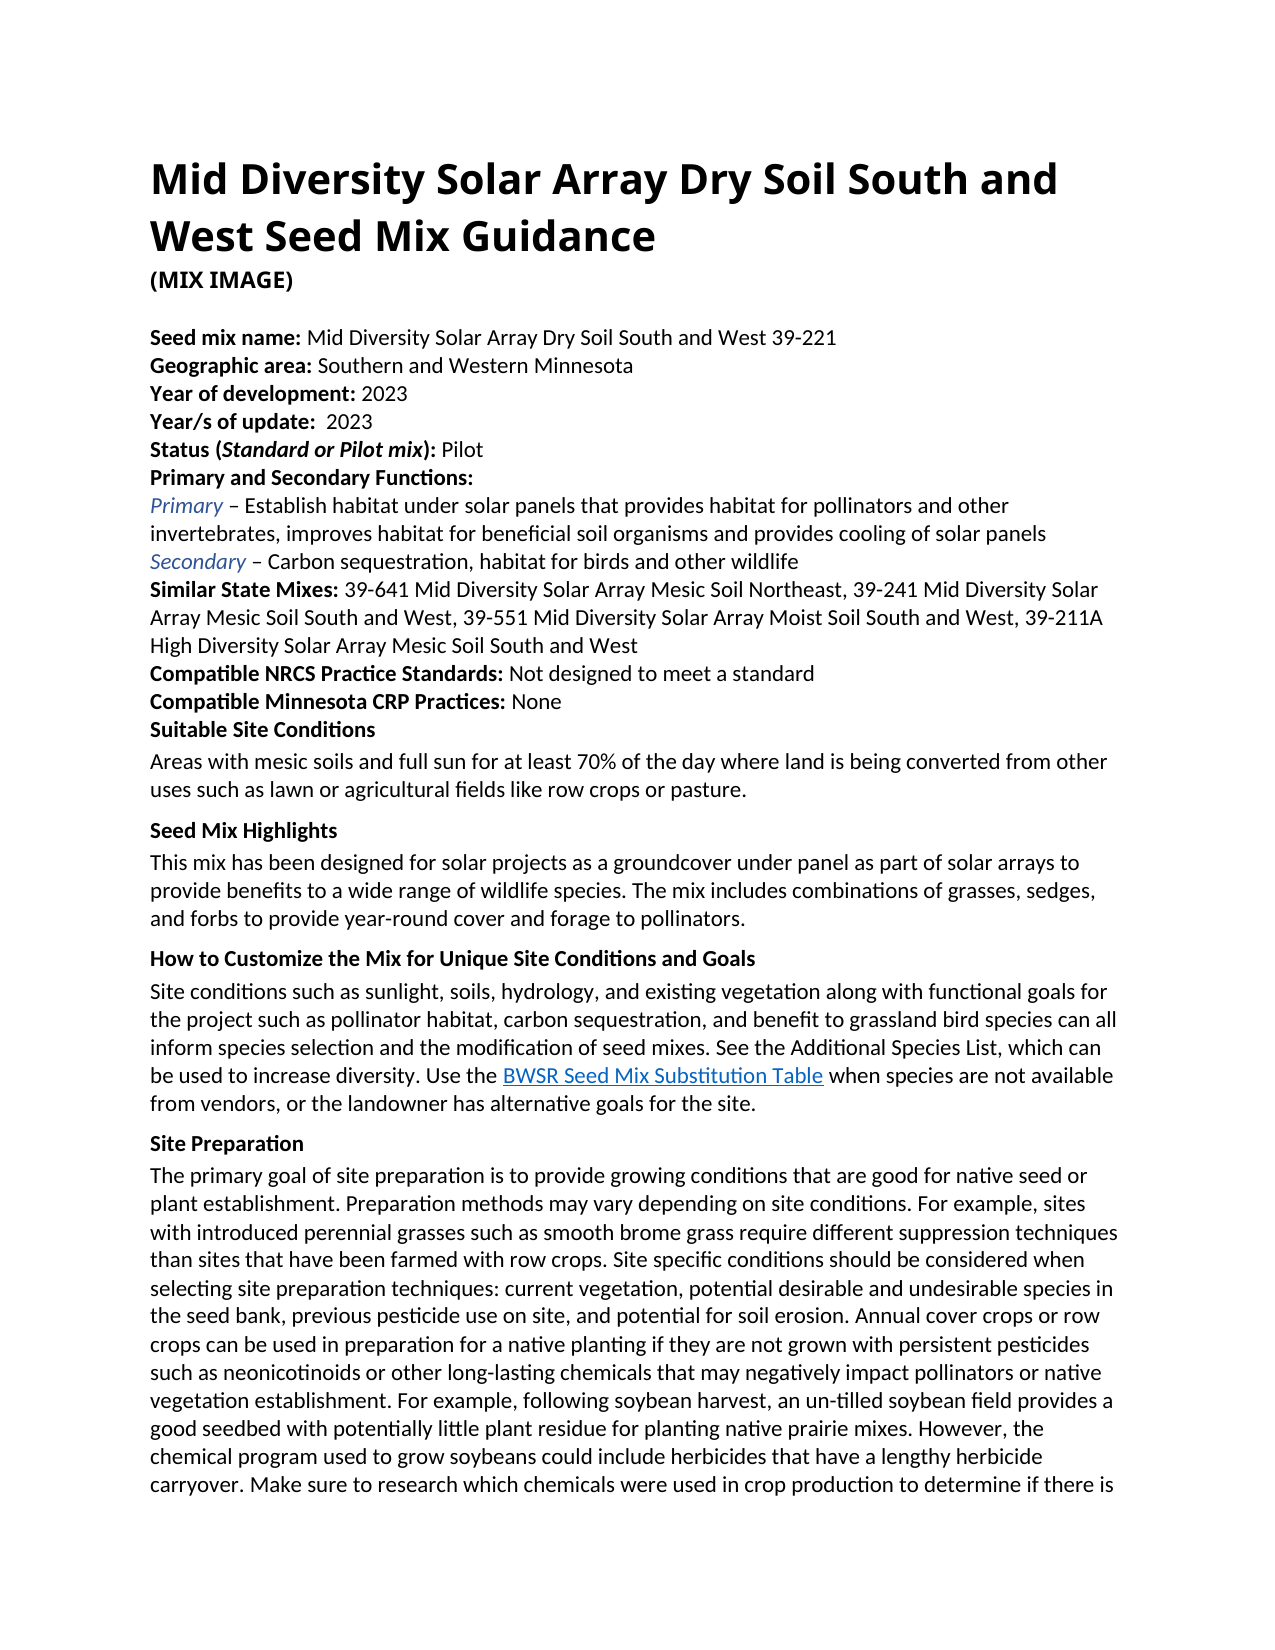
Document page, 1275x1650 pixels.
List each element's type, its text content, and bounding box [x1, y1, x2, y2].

text Similar State Mixes: 39-641 Mid Diversity Solar Array Mesic Soil Northeast, 39-241 Mid Diversity Solar Array Mesic Soil South and West, 39-551 Mid Diversity Solar Array Moist Soil South and West, 39-211A High Diversity Solar Array Mesic Soil South and West [150, 575, 1125, 659]
text Compatible NRCS Practice Standards: Not designed to meet a standard [150, 659, 1125, 687]
text How to Customize the Mix for Unique Site Conditions and Goals [150, 944, 1125, 973]
text Areas with mesic soils and full sun for at least 70% of the day where land is being converted from other uses such as lawn or agricultural fields like row crops or pasture. [150, 747, 1125, 803]
text Seed Mix Highlights [150, 816, 1125, 844]
text Seed mix name: Mid Diversity Solar Array Dry Soil South and West 39-221 [150, 323, 1125, 351]
text Status (Standard or Pilot mix): Pilot [150, 435, 1125, 463]
text Mid Diversity Solar Array Dry Soil South and West Seed Mix Guidance [150, 150, 1125, 263]
text Compatible Minnesota CRP Practices: None [150, 687, 1125, 715]
text (MIX IMAGE) [150, 263, 1125, 295]
text Secondary – Carbon sequestration, habitat for birds and other wildlife [150, 547, 1125, 575]
text Year of development: 2023 [150, 379, 1125, 407]
text Primary and Secondary Functions: [150, 463, 1125, 491]
text Suitable Site Conditions [150, 715, 1125, 743]
text Site Preparation [150, 1129, 1125, 1157]
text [150, 1162, 1125, 1498]
text Site conditions such as sunlight, soils, hydrology, and existing vegetation along with functional goals for the project such as pollinator habitat, carbon sequestration, and benefit to grassland bird species can all inform species selection and the modification of seed mixes. See the Additional Species List, which can be used to increase diversity. Use the BWSR Seed Mix Substitution Table when species are not available from vendors, or the landowner has alternative goals for the site. [150, 977, 1125, 1117]
text Geographic area: Southern and Western Minnesota [150, 351, 1125, 379]
text Primary – Establish habitat under solar panels that provides habitat for pollinators and other invertebrates, improves habitat for beneficial soil organisms and provides cooling of solar panels [150, 491, 1125, 547]
text Year/s of update: 2023 [150, 407, 1125, 435]
text This mix has been designed for solar projects as a groundcover under panel as part of solar arrays to provide benefits to a wide range of wildlife species. The mix includes combinations of grasses, sedges, and forbs to provide year-round cover and forage to pollinators. [150, 848, 1125, 932]
